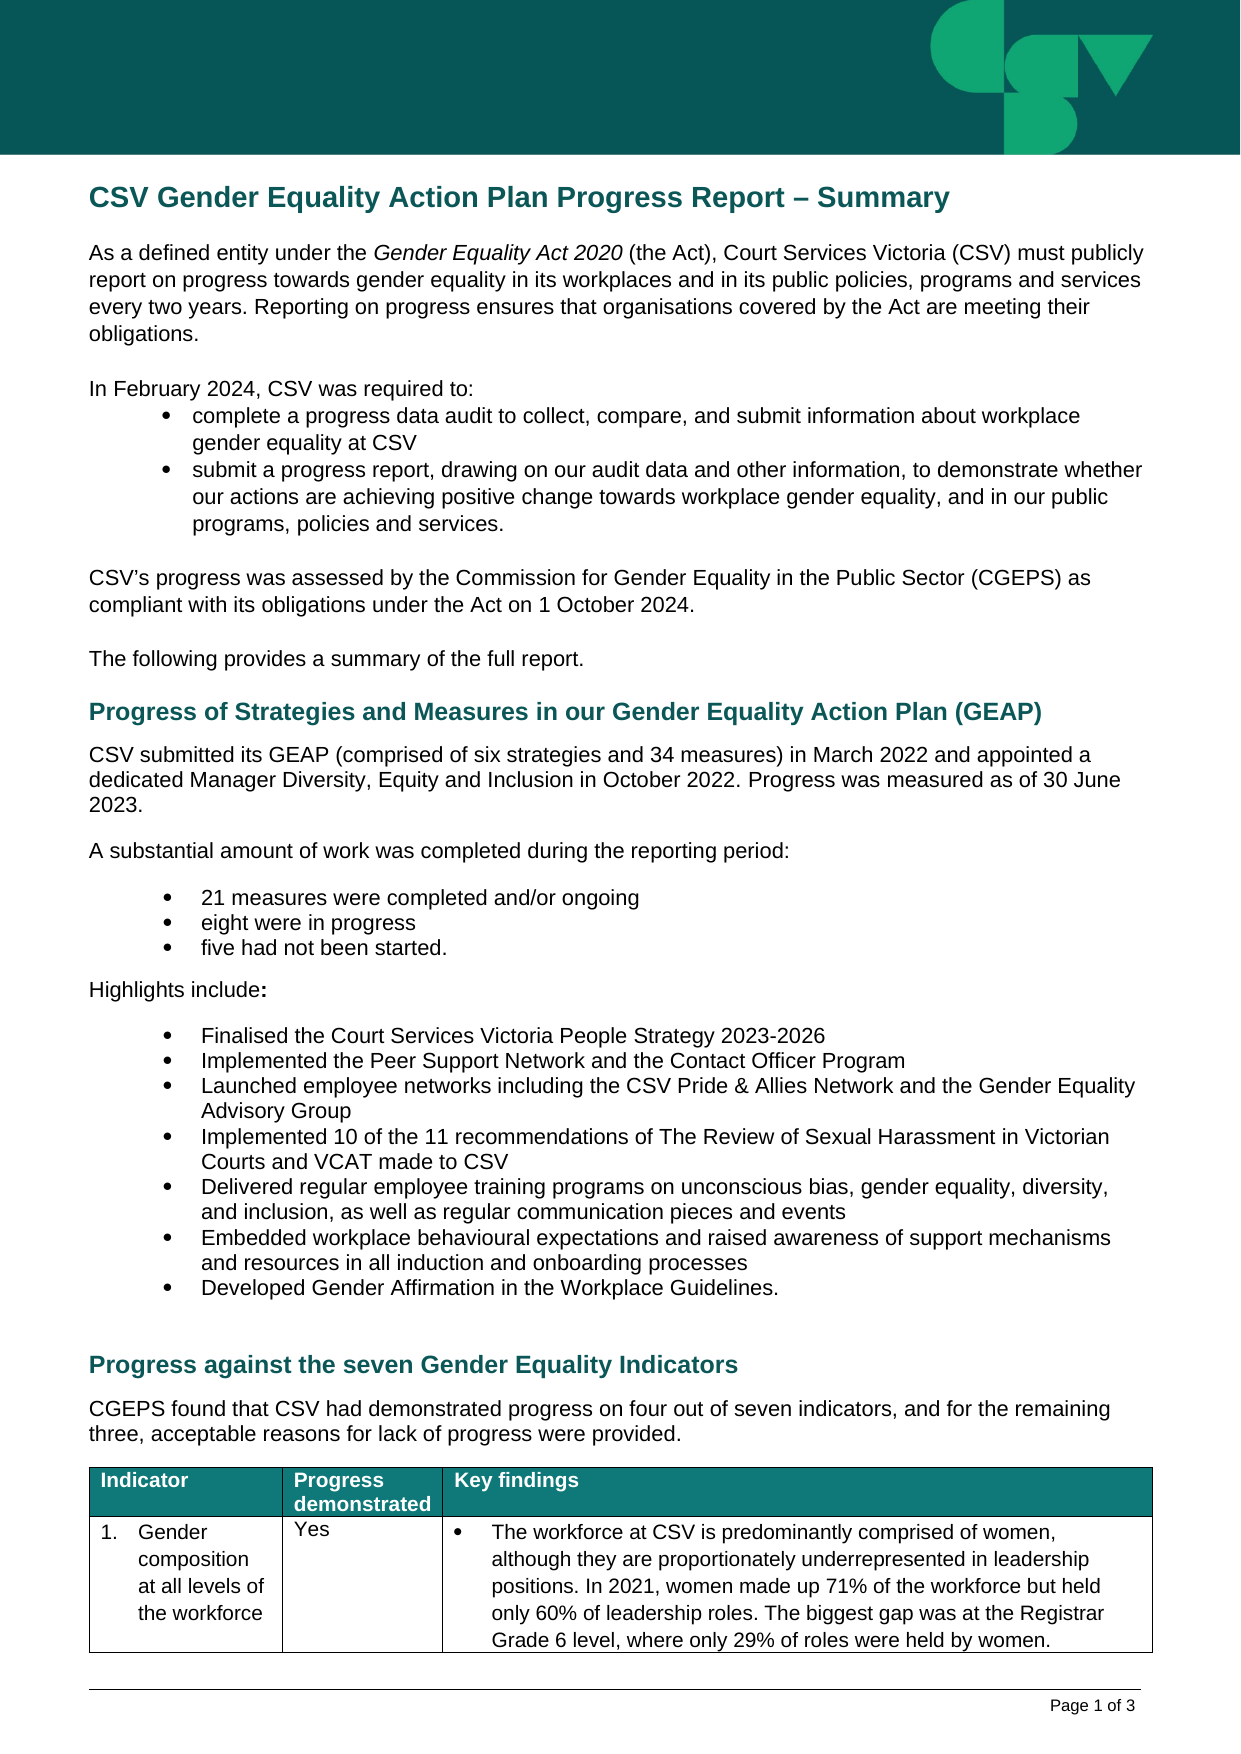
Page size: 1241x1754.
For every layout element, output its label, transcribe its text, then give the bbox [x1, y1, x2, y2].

text The following provides a summary of the full report. [89, 644, 1152, 671]
table_cell Yes [283, 1517, 442, 1652]
table_header Indicator [90, 1468, 282, 1516]
list CGEPS found that CSV had demonstrated progress on four out of seven indicators, and for the remaining three, acceptable reasons for lack of progress were provided. [89, 1396, 1152, 1446]
table_header Progress demonstrated [283, 1468, 442, 1516]
list 21 measures were completed and/or ongoing [164, 884, 1152, 909]
text In February 2024, CSV was required to: [89, 373, 1152, 401]
list submit a progress report, drawing on our audit data and other information, to demonstrate whether our actions are achieving positive change towards workplace gender equality, and in our public programs, policies and services. [162, 455, 1152, 536]
subtitle CSV Gender Equality Action Plan Progress Report – Summary [89, 179, 1152, 213]
list Delivered regular employee training programs on unconscious bias, gender equality, diversity, and inclusion, as well as regular communication pieces and events [164, 1174, 1152, 1224]
list Implemented the Peer Support Network and the Contact Officer Program [164, 1048, 1152, 1073]
text As a defined entity under the Gender Equality Act 2020 (the Act), Court Services Victoria (CSV) must publicly report on progress towards gender equality in its workplaces and in its public policies, programs and services every two years. Reporting on progress ensures that organisations covered by the Act are meeting their obligations. [89, 238, 1152, 346]
subtitle Progress of Strategies and Measures in our Gender Equality Action Plan (GEAP) [89, 696, 1152, 725]
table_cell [443, 1517, 1152, 1652]
list CSV submitted its GEAP (comprised of six strategies and 34 measures) in March 2022 and appointed a dedicated Manager Diversity, Equity and Inclusion in October 2022. Progress was measured as of 30 June 2023. [89, 742, 1152, 817]
list A substantial amount of work was completed during the reporting period: [89, 838, 1152, 863]
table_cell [90, 1517, 282, 1652]
table_header Key findings [443, 1468, 1152, 1516]
list Launched employee networks including the CSV Pride & Allies Network and the Gender Equality Advisory Group [164, 1073, 1152, 1123]
list Developed Gender Affirmation in the Workplace Guidelines. [164, 1275, 1152, 1300]
list Implemented 10 of the 11 recommendations of The Review of Sexual Harassment in Victorian Courts and VCAT made to CSV [164, 1123, 1152, 1174]
list eight were in progress [164, 909, 1152, 935]
list complete a progress data audit to collect, compare, and submit information about workplace gender equality at CSV [162, 401, 1152, 455]
subtitle Progress against the seven Gender Equality Indicators [89, 1350, 1152, 1379]
list Highlights include: [89, 977, 1152, 1002]
text CSV’s progress was assessed by the Commission for Gender Equality in the Public Sector (CGEPS) as compliant with its obligations under the Act on 1 October 2024. [89, 563, 1152, 617]
list Embedded workplace behavioural expectations and raised awareness of support mechanisms and resources in all induction and onboarding processes [164, 1224, 1152, 1275]
list five had not been started. [164, 935, 1152, 960]
list Finalised the Court Services Victoria People Strategy 2023-2026 [164, 1023, 1152, 1048]
picture [0, 0, 1241, 155]
